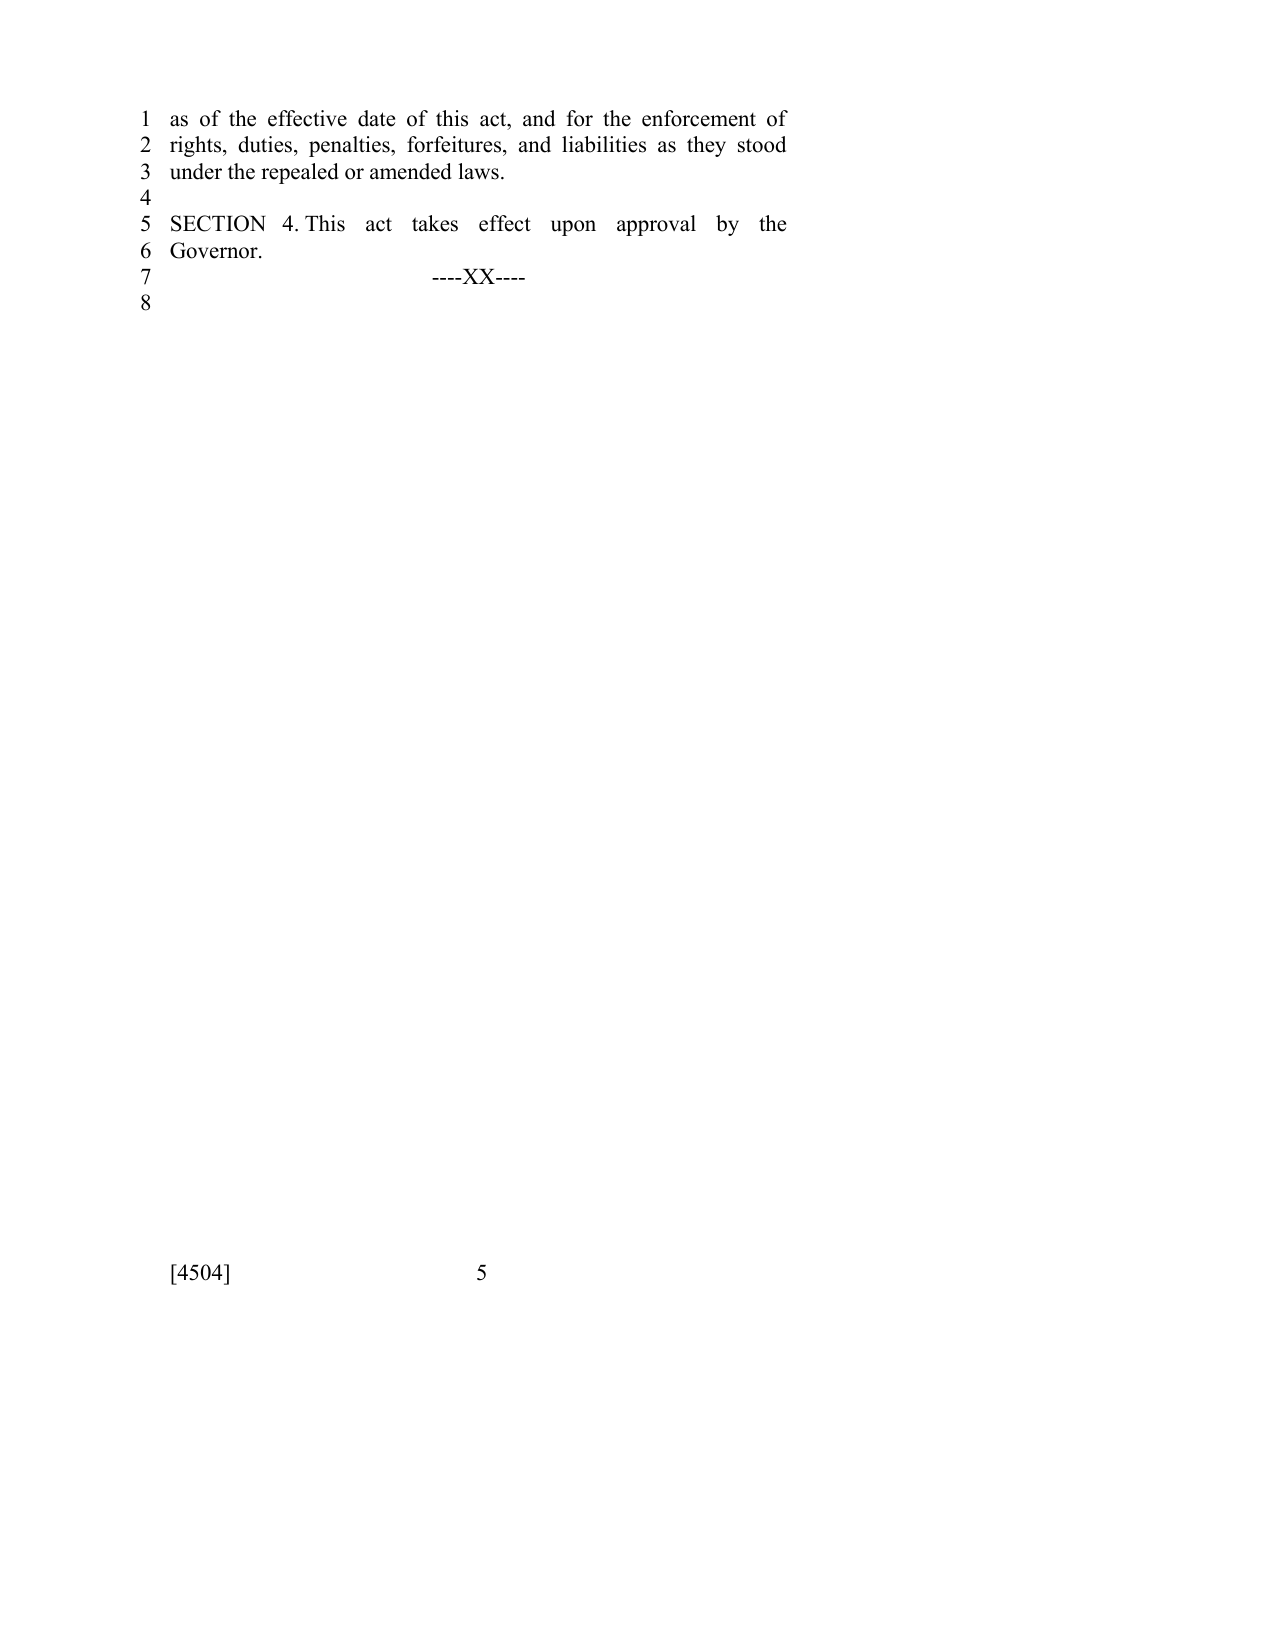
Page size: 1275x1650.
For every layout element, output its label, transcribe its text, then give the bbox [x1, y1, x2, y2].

text ----XX---- [169, 263, 787, 289]
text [169, 105, 787, 184]
text SECTION 4. This act takes effect upon approval by the Governor. [169, 210, 787, 263]
